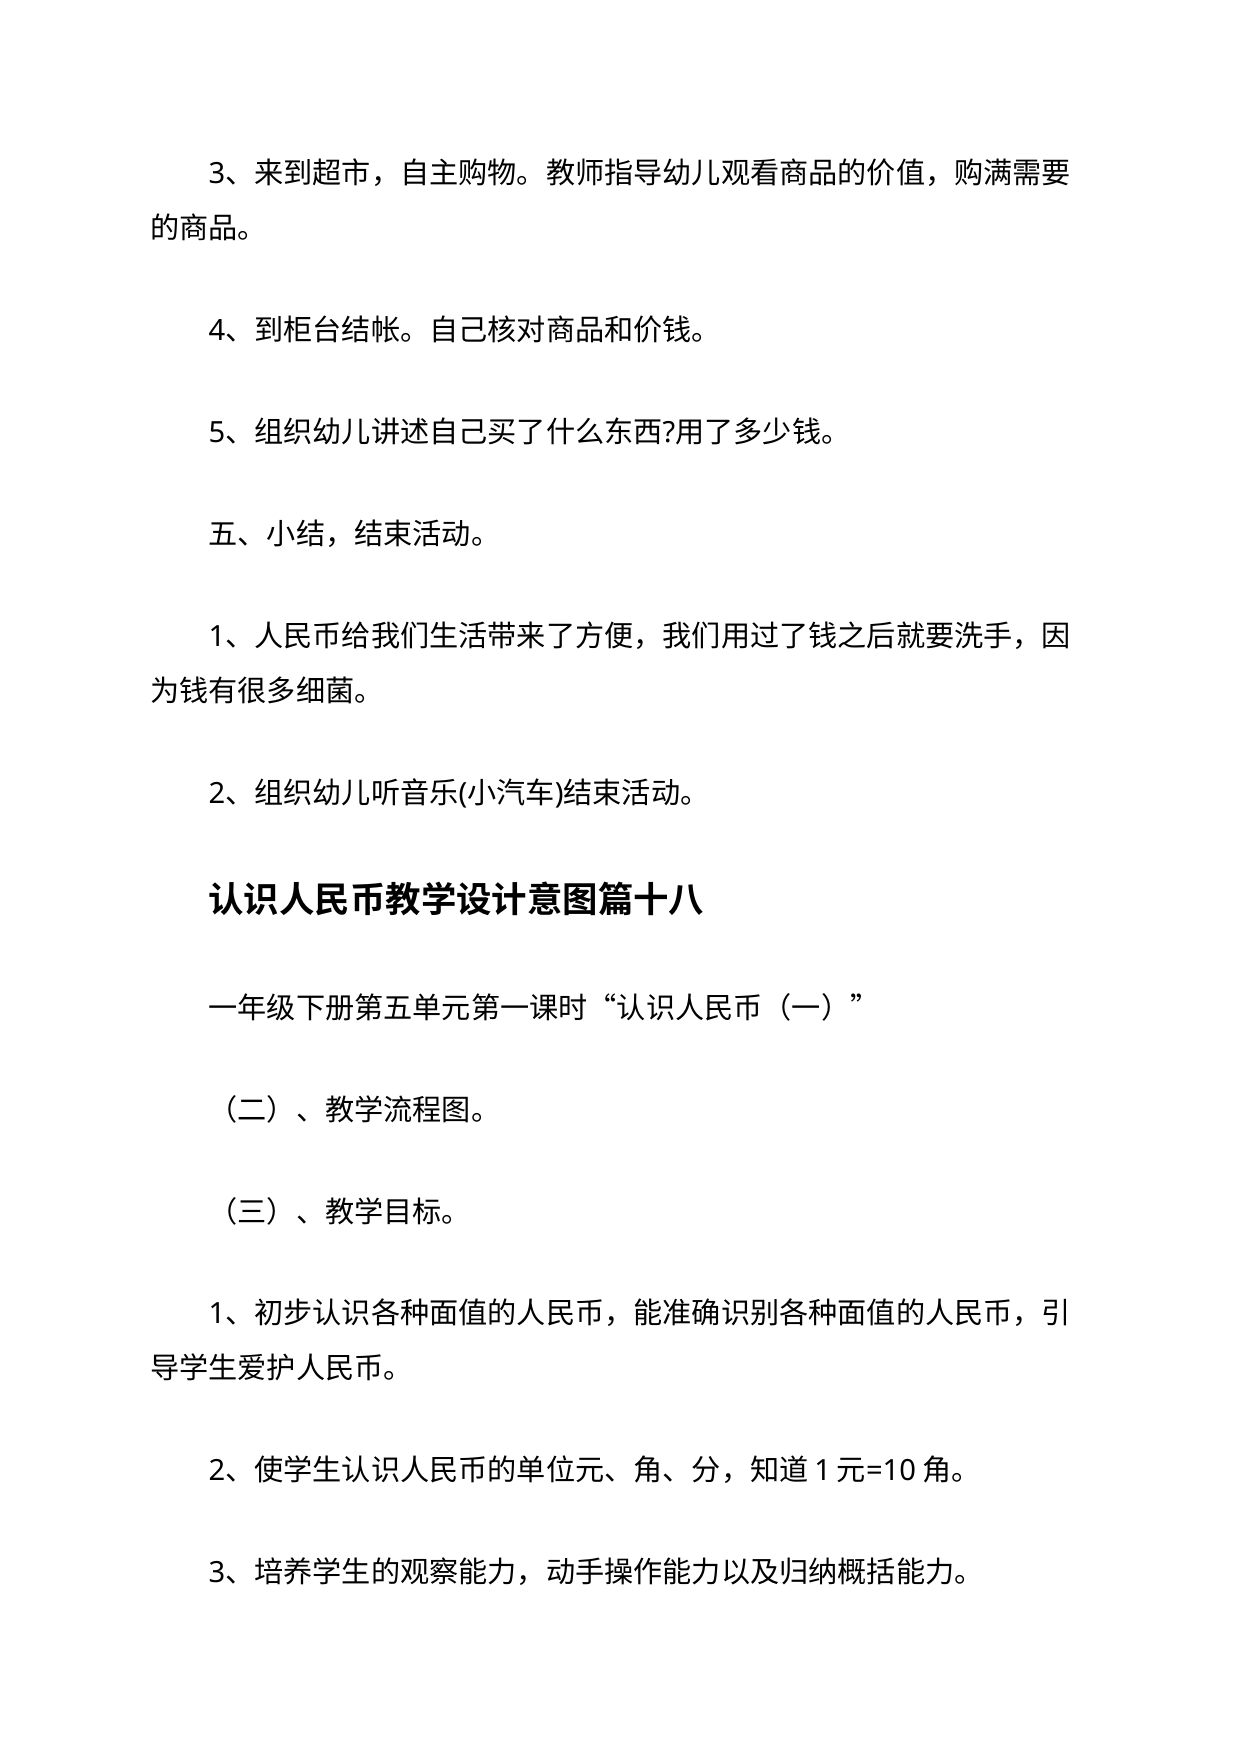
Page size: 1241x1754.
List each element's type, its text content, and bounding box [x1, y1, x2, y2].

text （三）、教学目标。 [150, 1188, 1090, 1231]
text 一年级下册第五单元第一课时“认识人民币（一）” [150, 985, 1090, 1027]
text 1、人民币给我们生活带来了方便，我们用过了钱之后就要洗手，因为钱有很多细菌。 [150, 612, 1090, 710]
text 2、使学生认识人民币的单位元、角、分，知道1元=10角。 [150, 1447, 1090, 1489]
text 3、培养学生的观察能力，动手操作能力以及归纳概括能力。 [150, 1549, 1090, 1591]
text 3、来到超市，自主购物。教师指导幼儿观看商品的价值，购满需要的商品。 [150, 150, 1090, 247]
text 五、小结，结束活动。 [150, 511, 1090, 553]
text 2、组织幼儿听音乐(小汽车)结束活动。 [150, 769, 1090, 812]
text （二）、教学流程图。 [150, 1086, 1090, 1129]
text 1、初步认识各种面值的人民币，能准确识别各种面值的人民币，引导学生爱护人民币。 [150, 1290, 1090, 1387]
text 5、组织幼儿讲述自己买了什么东西?用了多少钱。 [150, 409, 1090, 451]
text 4、到柜台结帐。自己核对商品和价钱。 [150, 307, 1090, 349]
text 认识人民币教学设计意图篇十八 [150, 871, 1090, 922]
